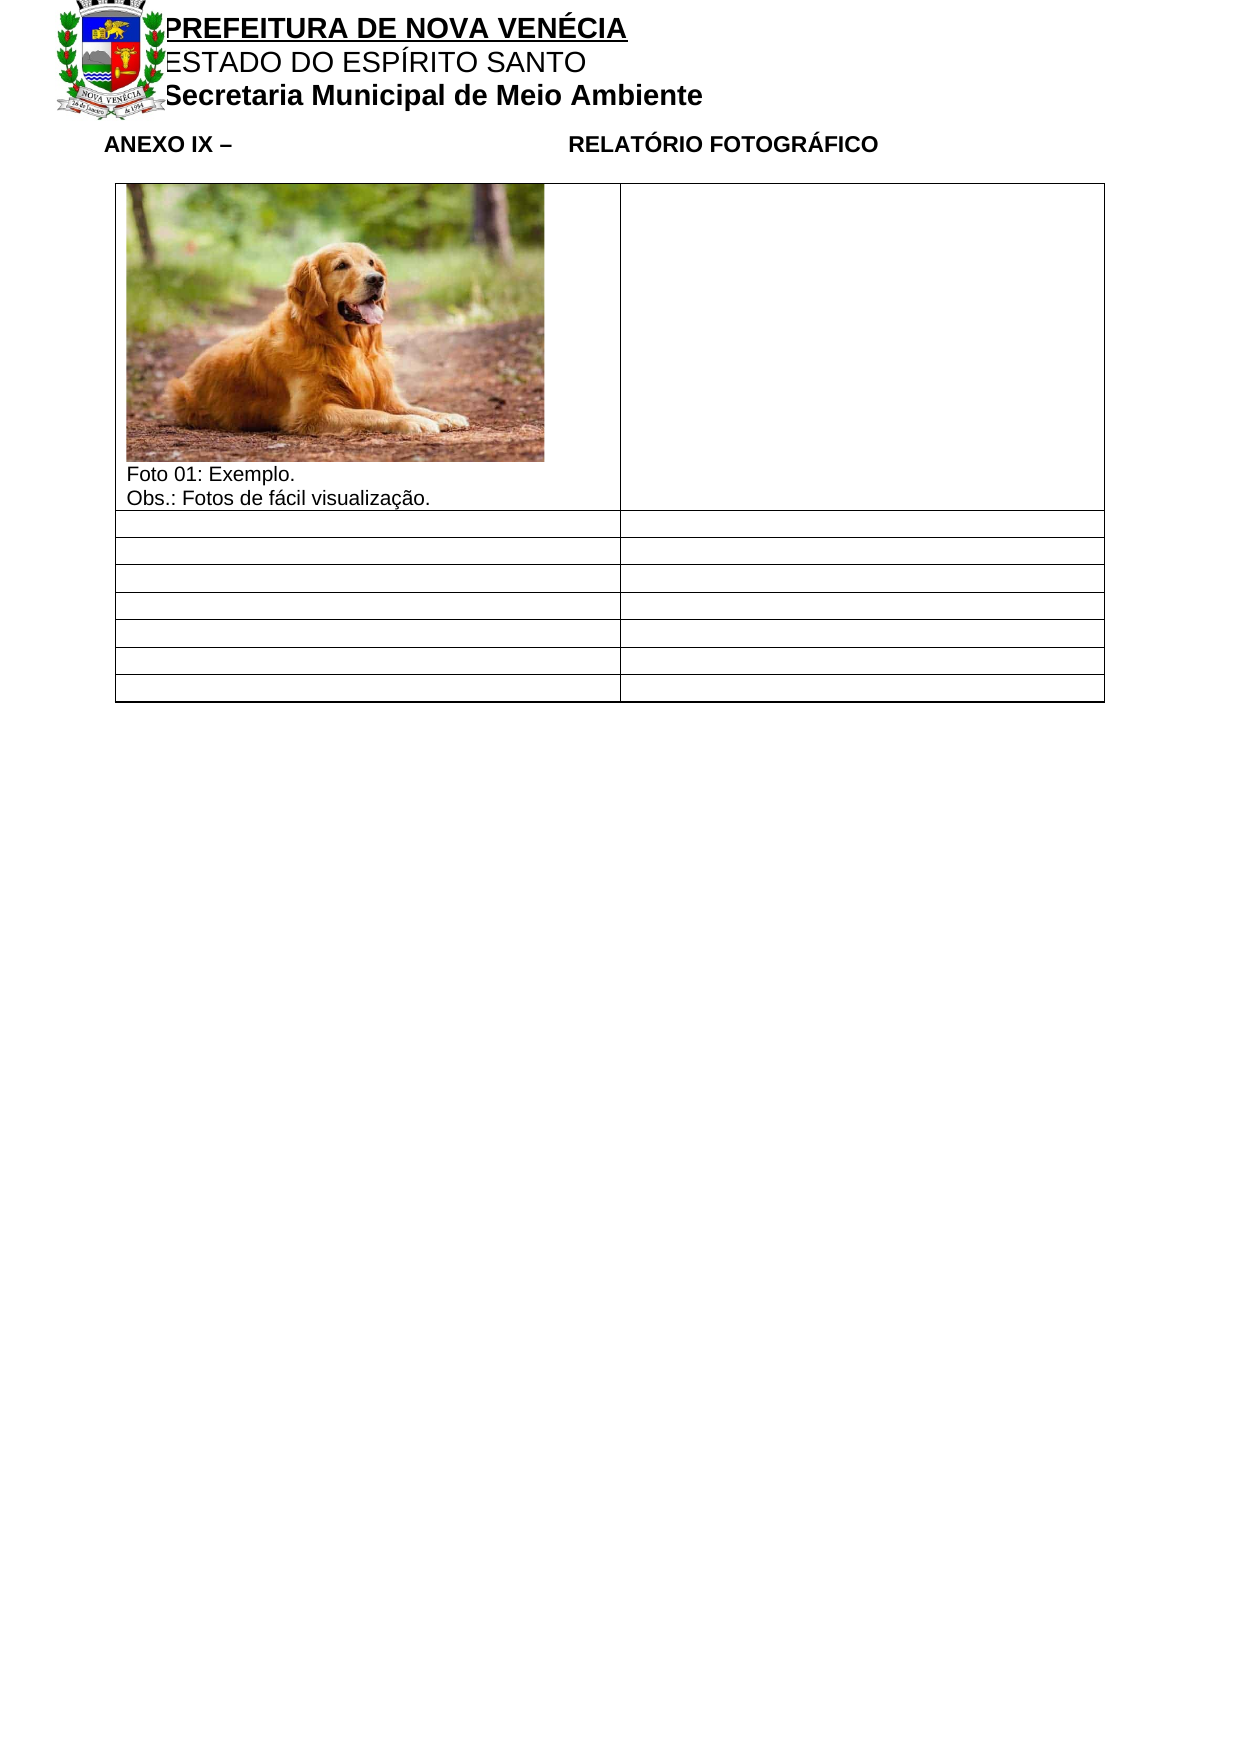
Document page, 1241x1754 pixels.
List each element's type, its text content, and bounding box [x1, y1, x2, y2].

text ANEXO IX – RELATÓRIO FOTOGRÁFICO [269, 131, 1178, 157]
table_cell [116, 565, 620, 592]
table_header [621, 184, 1104, 509]
table_cell [116, 538, 620, 564]
table_cell [621, 648, 1104, 674]
table_cell [116, 511, 620, 537]
table_cell [621, 593, 1104, 619]
table_cell [621, 538, 1104, 564]
picture [126, 184, 545, 462]
picture [55, 0, 167, 121]
table_cell [621, 620, 1104, 647]
table_cell [116, 620, 620, 647]
table_cell [621, 675, 1104, 701]
text ANEXO IX – RELATÓRIO FOTOGRÁFICO [71, 131, 264, 157]
table_cell [116, 593, 620, 619]
table_cell [621, 565, 1104, 592]
table_cell [621, 511, 1104, 537]
table_cell [116, 675, 620, 701]
table_cell [116, 648, 620, 674]
table_header Foto 01: Exemplo. Obs.: Fotos de fácil visualização. [116, 184, 620, 509]
